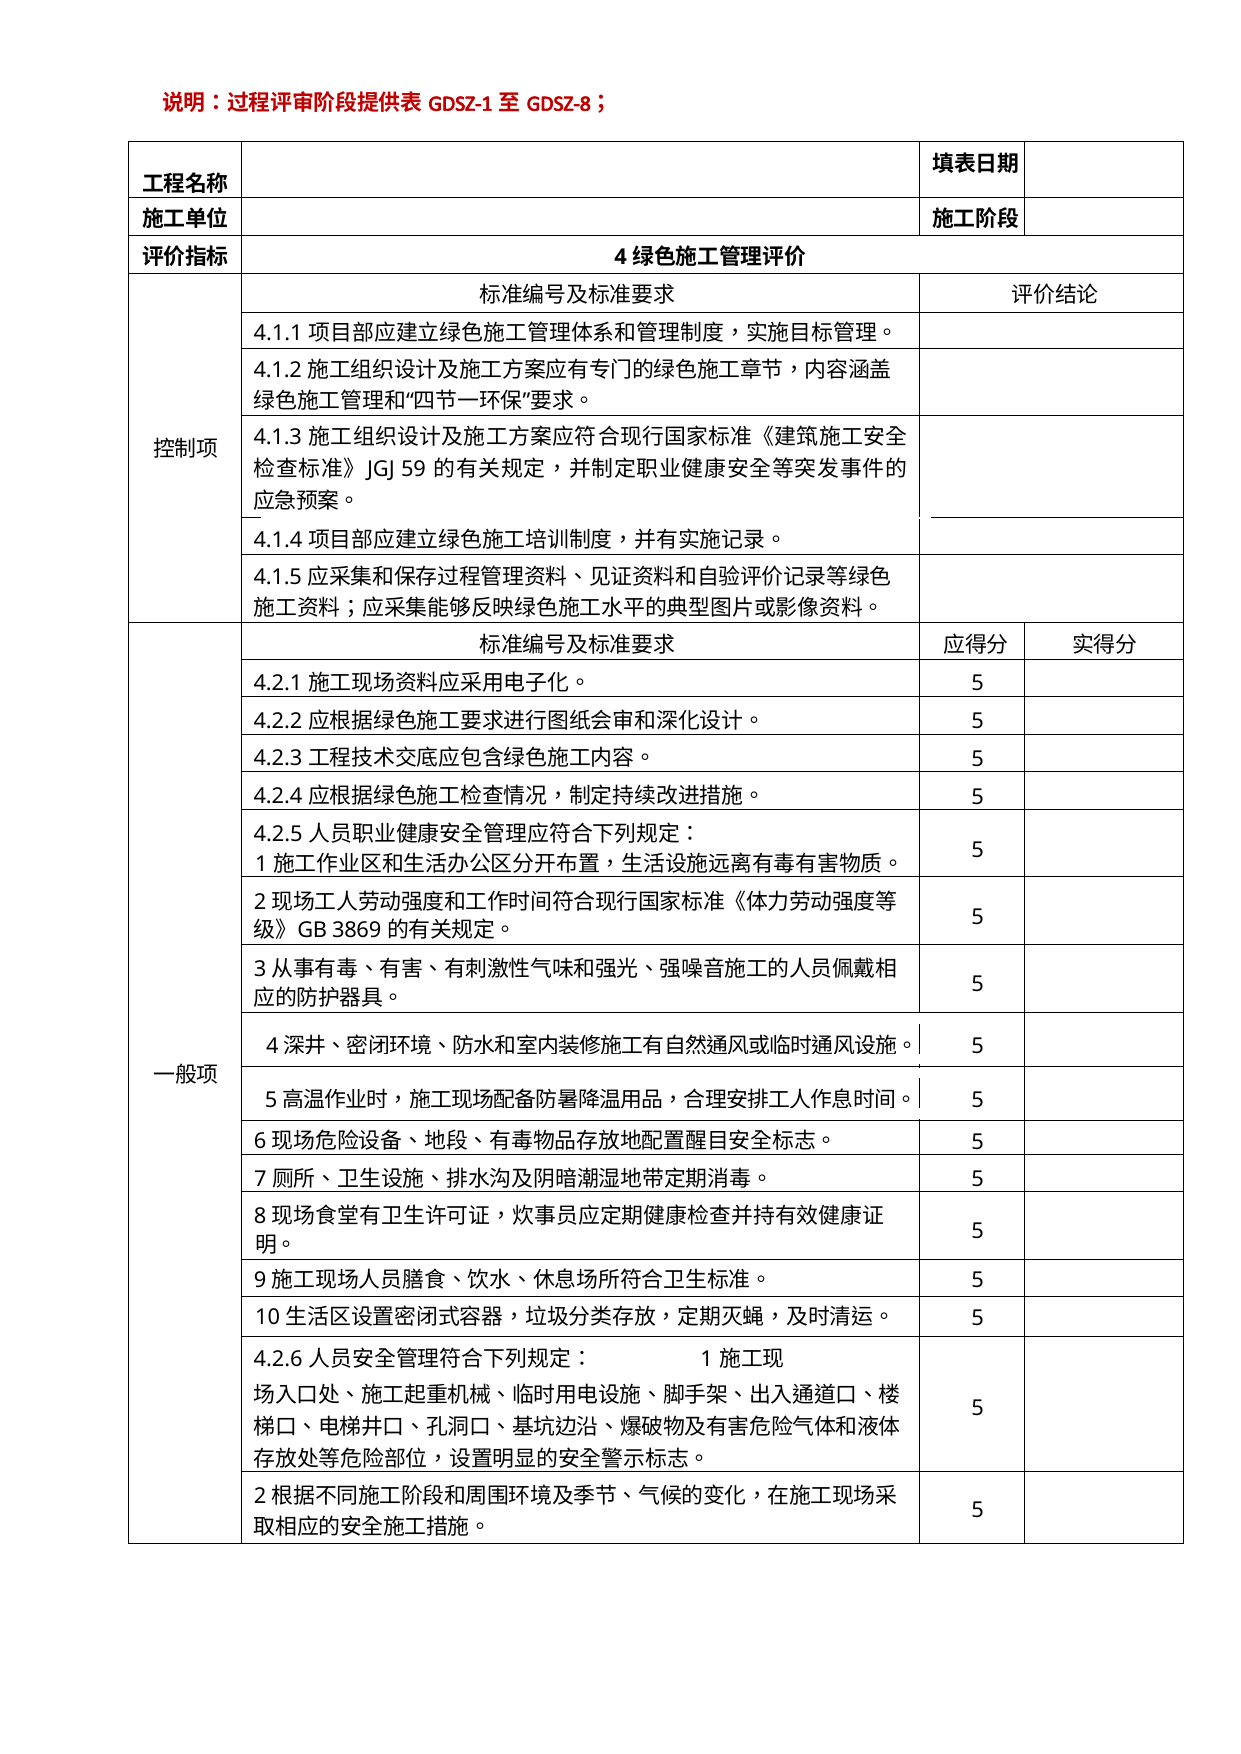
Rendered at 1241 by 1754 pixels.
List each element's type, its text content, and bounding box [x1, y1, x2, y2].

table_cell [1025, 142, 1183, 197]
table_cell 4.1.5 应采集和保存过程管理资料、见证资料和自验评价记录等绿色 施工资料；应采集能够反映绿色施工水平的典型图片或影像资料。 [242, 555, 919, 622]
table_cell 5 [920, 772, 1024, 809]
table_cell 5 [920, 1192, 1024, 1259]
table_cell 4.1.3 施工组织设计及施工方案应符合现行国家标准《建筑施工安全 检查标准》JGJ 59 的有关规定，并制定职业健康安全等突发事件的 应急预案。 [242, 416, 919, 517]
table_cell 4.2.3 工程技术交底应包含绿色施工内容。 [242, 735, 919, 771]
table_cell 5 [920, 1121, 1024, 1154]
table_cell [1025, 1472, 1183, 1543]
table_cell 4.2.2 应根据绿色施工要求进行图纸会审和深化设计。 [242, 697, 919, 733]
table_cell [1025, 877, 1183, 943]
table_cell [1025, 1337, 1183, 1471]
table_cell 7 厕所、卫生设施、排水沟及阴暗潮湿地带定期消毒。 [242, 1155, 919, 1191]
table_cell [1025, 945, 1183, 1011]
table_cell [1025, 697, 1183, 733]
table_cell 4.2.5 人员职业健康安全管理应符合下列规定： 1 施工作业区和生活办公区分开布置，生活设施远离有毒有害物质。 [242, 810, 919, 876]
table_cell 5 [920, 1472, 1024, 1543]
table_cell [920, 313, 1183, 348]
table_cell 标准编号及标准要求 [242, 623, 919, 659]
table_cell 5 [920, 1260, 1024, 1296]
table_cell 5 [920, 1067, 1024, 1120]
table_cell 6 现场危险设备、地段、有毒物品存放地配置醒目安全标志。 [242, 1121, 919, 1154]
table_cell 评价指标 [129, 236, 241, 273]
table_cell [1025, 810, 1183, 876]
table_cell [1025, 1013, 1183, 1066]
table_cell [1025, 1067, 1183, 1120]
table_cell 4.1.4 项目部应建立绿色施工培训制度，并有实施记录。 [242, 518, 919, 554]
table_cell 5 [920, 1297, 1024, 1336]
table_cell [242, 198, 919, 235]
table_cell 评价结论 [920, 274, 1183, 312]
table_cell 4 深井、密闭环境、防水和室内装修施工有自然通风或临时通风设施。 [242, 1013, 919, 1066]
table_cell 控制项 [129, 274, 241, 622]
table_cell 5 [920, 1337, 1024, 1471]
table_cell [920, 555, 1183, 622]
table_cell 4.2.1 施工现场资料应采用电子化。 [242, 660, 919, 696]
table_cell 2 根据不同施工阶段和周围环境及季节、气候的变化，在施工现场采 取相应的安全施工措施。 [242, 1472, 919, 1543]
table_cell 应得分 [920, 623, 1024, 659]
table_cell 8 现场食堂有卫生许可证，炊事员应定期健康检查并持有效健康证 明。 [242, 1192, 919, 1259]
table_cell [1025, 1192, 1183, 1259]
table_cell 5 [920, 1013, 1024, 1066]
table_cell [1025, 1260, 1183, 1296]
table_cell 5 [920, 810, 1024, 876]
table_cell [920, 349, 1183, 415]
table_cell 5 [920, 697, 1024, 733]
table_cell 标准编号及标准要求 [242, 274, 919, 312]
table_cell 4.1.1 项目部应建立绿色施工管理体系和管理制度，实施目标管理。 [242, 313, 919, 348]
table_cell 4.2.6 人员安全管理符合下列规定： 1 施工现 场入口处、施工起重机械、临时用电设施、脚手架、出入通道口、楼 梯口、电梯井口、孔洞口、基坑边沿、爆破物及有害危险气体和液体 存放处等危险部位，设置明显的安全警示标志。 [242, 1337, 919, 1471]
table_cell 5 [920, 660, 1024, 696]
table_cell [1025, 198, 1183, 235]
table_cell [1025, 772, 1183, 809]
table_cell 5 [920, 1155, 1024, 1191]
table_cell 施工阶段 [920, 198, 1024, 235]
table_cell 5 高温作业时，施工现场配备防暑降温用品，合理安排工人作息时间。 [242, 1067, 919, 1120]
table_header 工程名称 [129, 142, 241, 197]
table_cell [920, 518, 1183, 554]
table_cell 施工单位 [129, 198, 241, 235]
table_cell 4 绿色施工管理评价 [242, 236, 1183, 273]
table_cell 实得分 [1025, 623, 1183, 659]
table_cell [1025, 660, 1183, 696]
table_cell 5 [920, 945, 1024, 1011]
table_cell [1025, 1155, 1183, 1191]
table_cell [1025, 1121, 1183, 1154]
table_cell 4.2.4 应根据绿色施工检查情况，制定持续改进措施。 [242, 772, 919, 809]
table_cell 9 施工现场人员膳食、饮水、休息场所符合卫生标准。 [242, 1260, 919, 1296]
table_cell [1025, 735, 1183, 771]
table_cell 填表日期 [920, 142, 1024, 197]
table_cell 5 [920, 877, 1024, 943]
table_cell 4.1.2 施工组织设计及施工方案应有专门的绿色施工章节，内容涵盖 绿色施工管理和“四节一环保”要求。 [242, 349, 919, 415]
table_cell 2 现场工人劳动强度和工作时间符合现行国家标准《体力劳动强度等 级》GB 3869 的有关规定。 [242, 877, 919, 943]
table_header [242, 142, 919, 197]
table_cell 10 生活区设置密闭式容器，垃圾分类存放，定期灭蝇，及时清运。 [242, 1297, 919, 1336]
table_cell 一般项 [129, 623, 241, 1543]
table_cell 5 [920, 735, 1024, 771]
table_cell 3 从事有毒、有害、有刺激性气味和强光、强噪音施工的人员佩戴相 应的防护器具。 [242, 945, 919, 1011]
table_cell [920, 416, 1183, 517]
table_cell [1025, 1297, 1183, 1336]
